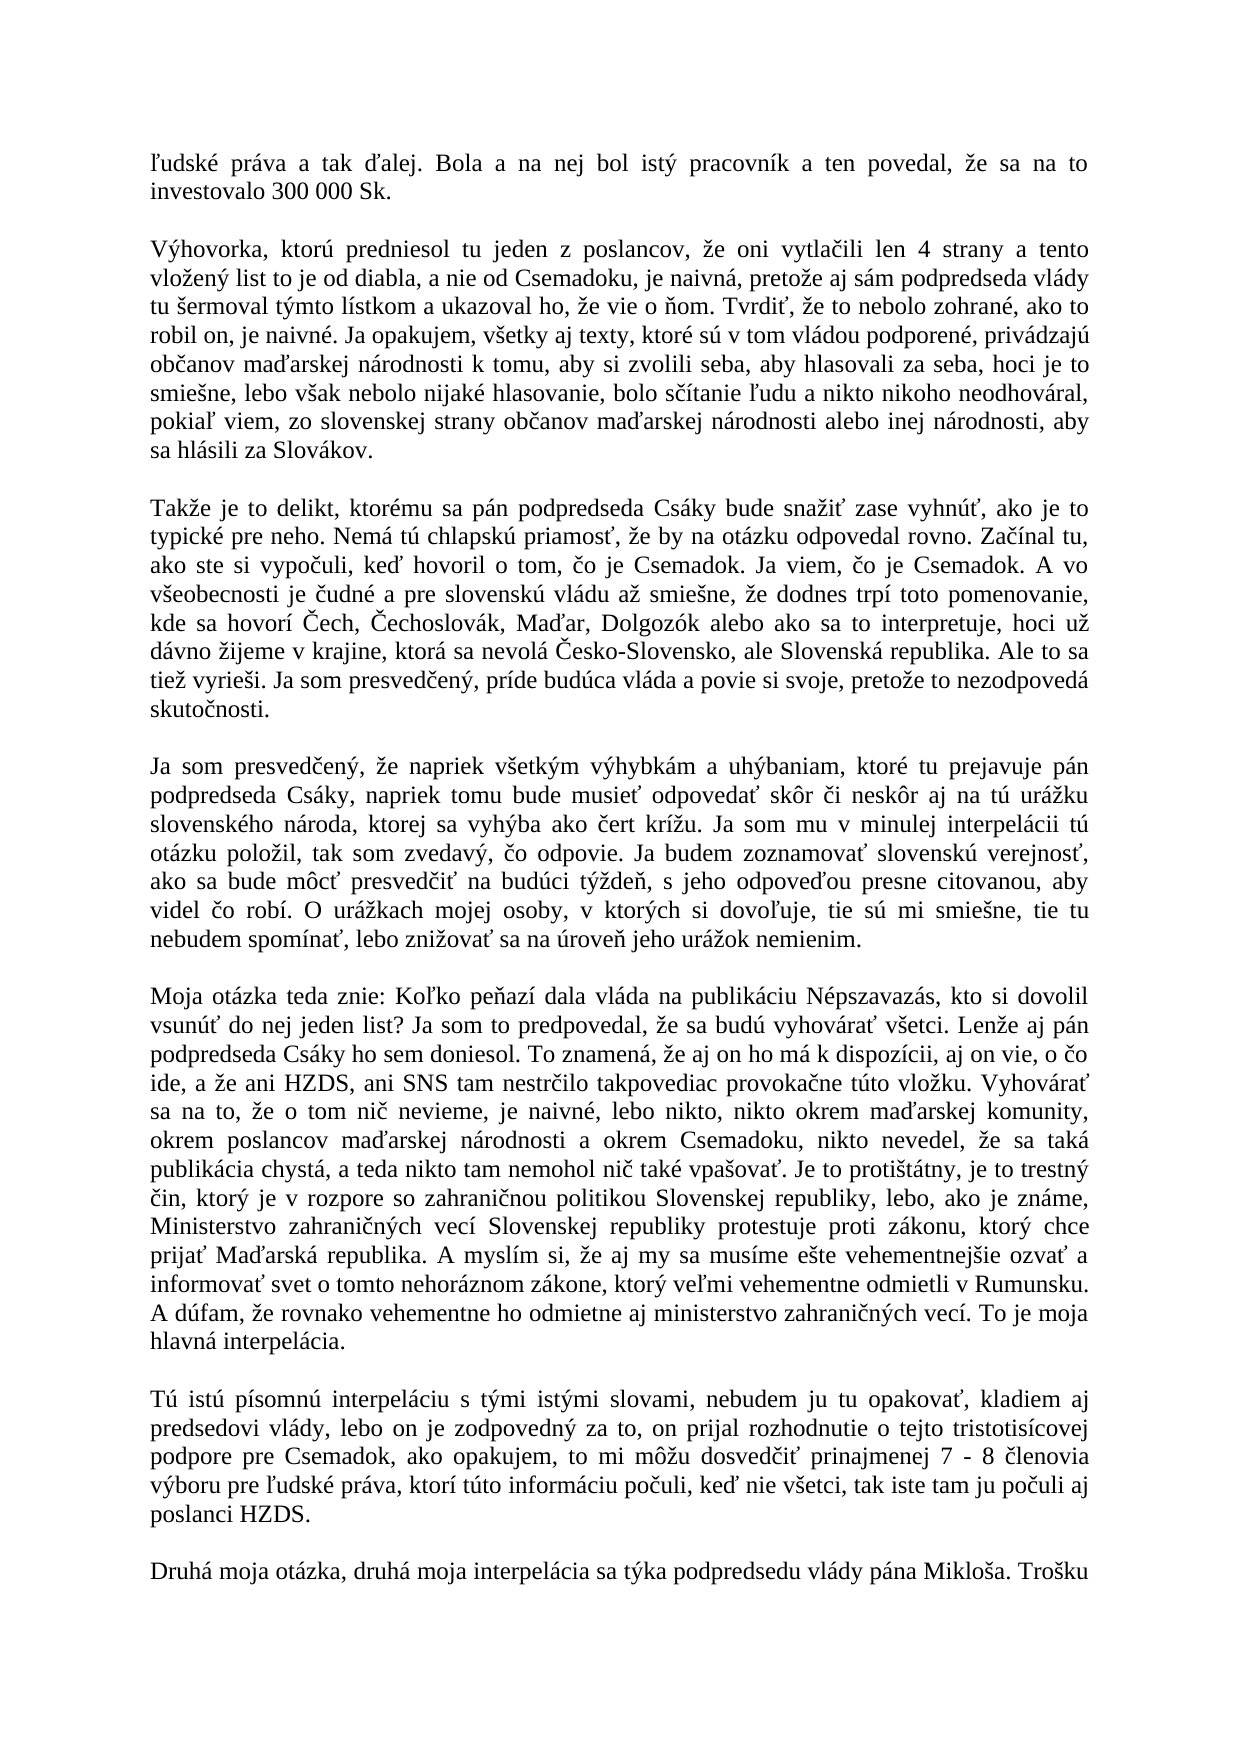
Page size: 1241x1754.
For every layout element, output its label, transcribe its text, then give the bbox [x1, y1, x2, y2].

text Výhovorka, ktorú predniesol tu jeden z poslancov, že oni vytlačili len 4 strany a tento vložený list to je od diabla, a nie od Csemadoku, je naivná, pretože aj sám podpredseda vlády tu šermoval týmto lístkom a ukazoval ho, že vie o ňom. Tvrdiť, že to nebolo zohrané, ako to robil on, je naivné. Ja opakujem, všetky aj texty, ktoré sú v tom vládou podporené, privádzajú občanov maďarskej národnosti k tomu, aby si zvolili seba, aby hlasovali za seba, hoci je to smiešne, lebo však nebolo nijaké hlasovanie, bolo sčítanie ľudu a nikto nikoho neodhováral, pokiaľ viem, zo slovenskej strany občanov maďarskej národnosti alebo inej národnosti, aby sa hlásili za Slovákov. [150, 234, 1090, 464]
text Ja som presvedčený, že napriek všetkým výhybkám a uhýbaniam, ktoré tu prejavuje pán podpredseda Csáky, napriek tomu bude musieť odpovedať skôr či neskôr aj na tú urážku slovenského národa, ktorej sa vyhýba ako čert krížu. Ja som mu v minulej interpelácii tú otázku položil, tak som zvedavý, čo odpovie. Ja budem zoznamovať slovenskú verejnosť, ako sa bude môcť presvedčiť na budúci týždeň, s jeho odpoveďou presne citovanou, aby videl čo robí. O urážkach mojej osoby, v ktorých si dovoľuje, tie sú mi smiešne, tie tu nebudem spomínať, lebo znižovať sa na úroveň jeho urážok nemienim. [150, 751, 1090, 953]
text Takže je to delikt, ktorému sa pán podpredseda Csáky bude snažiť zase vyhnúť, ako je to typické pre neho. Nemá tú chlapskú priamosť, že by na otázku odpovedal rovno. Začínal tu, ako ste si vypočuli, keď hovoril o tom, čo je Csemadok. Ja viem, čo je Csemadok. A vo všeobecnosti je čudné a pre slovenskú vládu až smiešne, že dodnes trpí toto pomenovanie, kde sa hovorí Čech, Čechoslovák, Maďar, Dolgozók alebo ako sa to interpretuje, hoci už dávno žijeme v krajine, ktorá sa nevolá Česko-Slovensko, ale Slovenská republika. Ale to sa tiež vyrieši. Ja som presvedčený, príde budúca vláda a povie si svoje, pretože to nezodpovedá skutočnosti. [150, 493, 1090, 723]
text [150, 148, 1090, 205]
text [150, 1556, 1090, 1585]
text Moja otázka teda znie: Koľko peňazí dala vláda na publikáciu Népszavazás, kto si dovolil vsunúť do nej jeden list? Ja som to predpovedal, že sa budú vyhovárať všetci. Lenže aj pán podpredseda Csáky ho sem doniesol. To znamená, že aj on ho má k dispozícii, aj on vie, o čo ide, a že ani HZDS, ani SNS tam nestrčilo takpovediac provokačne túto vložku. Vyhovárať sa na to, že o tom nič nevieme, je naivné, lebo nikto, nikto okrem maďarskej komunity, okrem poslancov maďarskej národnosti a okrem Csemadoku, nikto nevedel, že sa taká publikácia chystá, a teda nikto tam nemohol nič také vpašovať. Je to protištátny, je to trestný čin, ktorý je v rozpore so zahraničnou politikou Slovenskej republiky, lebo, ako je známe, Ministerstvo zahraničných vecí Slovenskej republiky protestuje proti zákonu, ktorý chce prijať Maďarská republika. A myslím si, že aj my sa musíme ešte vehementnejšie ozvať a informovať svet o tomto nehoráznom zákone, ktorý veľmi vehementne odmietli v Rumunsku. A dúfam, že rovnako vehementne ho odmietne aj ministerstvo zahraničných vecí. To je moja hlavná interpelácia. [150, 981, 1090, 1355]
text Tú istú písomnú interpeláciu s tými istými slovami, nebudem ju tu opakovať, kladiem aj predsedovi vlády, lebo on je zodpovedný za to, on prijal rozhodnutie o tejto tristotisícovej podpore pre Csemadok, ako opakujem, to mi môžu dosvedčiť prinajmenej 7 - 8 členovia výboru pre ľudské práva, ktorí túto informáciu počuli, keď nie všetci, tak iste tam ju počuli aj poslanci HZDS. [150, 1384, 1090, 1528]
